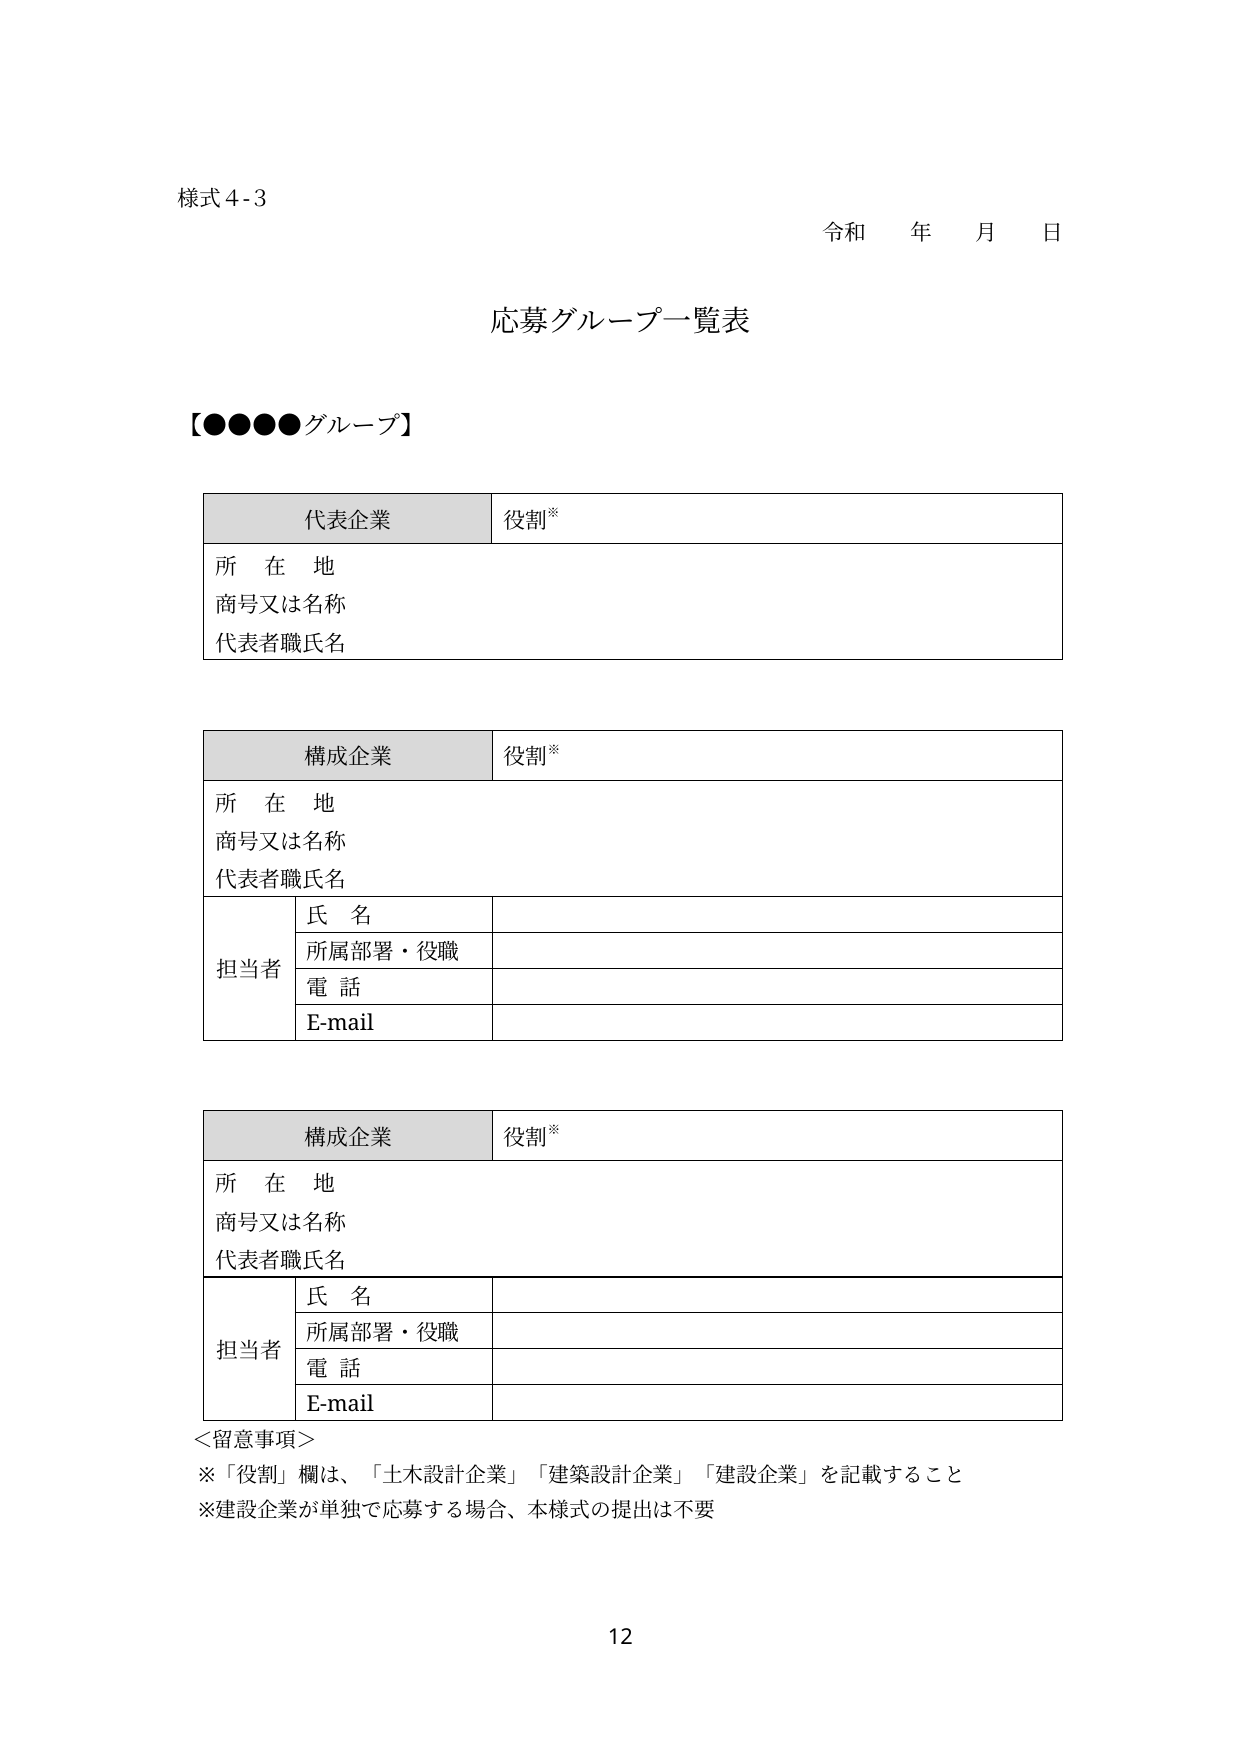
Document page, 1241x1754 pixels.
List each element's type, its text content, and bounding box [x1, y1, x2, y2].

table_cell 所 在 地 商号又は名称 代表者職氏名 [204, 544, 1062, 659]
table_cell E-mail [296, 1005, 492, 1039]
text ＜留意事項＞ [192, 1421, 1063, 1456]
table_cell 所属部署・役職 [296, 933, 492, 968]
table_cell E-mail [296, 1385, 492, 1420]
text 様式４-３ [177, 179, 1063, 214]
text 【●●●●グループ】 [177, 388, 1063, 458]
table_cell 氏 名 [296, 897, 492, 932]
table_cell [493, 1349, 1062, 1384]
text 令和 年 月 日 [177, 214, 1063, 249]
table_cell [493, 897, 1062, 932]
table_header 代表企業 [204, 494, 491, 543]
text ※「役割」欄は、「土木設計企業」「建築設計企業」「建設企業」を記載すること [177, 1456, 1063, 1491]
table_cell 電 話 [296, 969, 492, 1004]
table_cell [493, 969, 1062, 1004]
table_header 役割※ [492, 494, 1062, 543]
table_cell 所 在 地 商号又は名称 代表者職氏名 [204, 781, 1062, 896]
table_cell 氏 名 [296, 1278, 492, 1312]
table_cell [493, 1385, 1062, 1420]
table_cell [493, 1278, 1062, 1312]
table_cell [493, 1313, 1062, 1348]
table_cell 電 話 [296, 1349, 492, 1384]
table_cell 所属部署・役職 [296, 1313, 492, 1348]
table_header 構成企業 [204, 1111, 492, 1160]
table_cell 担当者 [204, 1278, 295, 1420]
table_header 役割※ [493, 1111, 1062, 1160]
table_cell 担当者 [204, 897, 295, 1039]
text ※建設企業が単独で応募する場合、本様式の提出は不要 [177, 1491, 1063, 1526]
table_header 役割※ [493, 731, 1062, 780]
text 応募グループ一覧表 [177, 284, 1063, 353]
table_header 構成企業 [204, 731, 492, 780]
table_cell [493, 933, 1062, 968]
table_cell [493, 1005, 1062, 1039]
table_cell 所 在 地 商号又は名称 代表者職氏名 [204, 1161, 1062, 1276]
